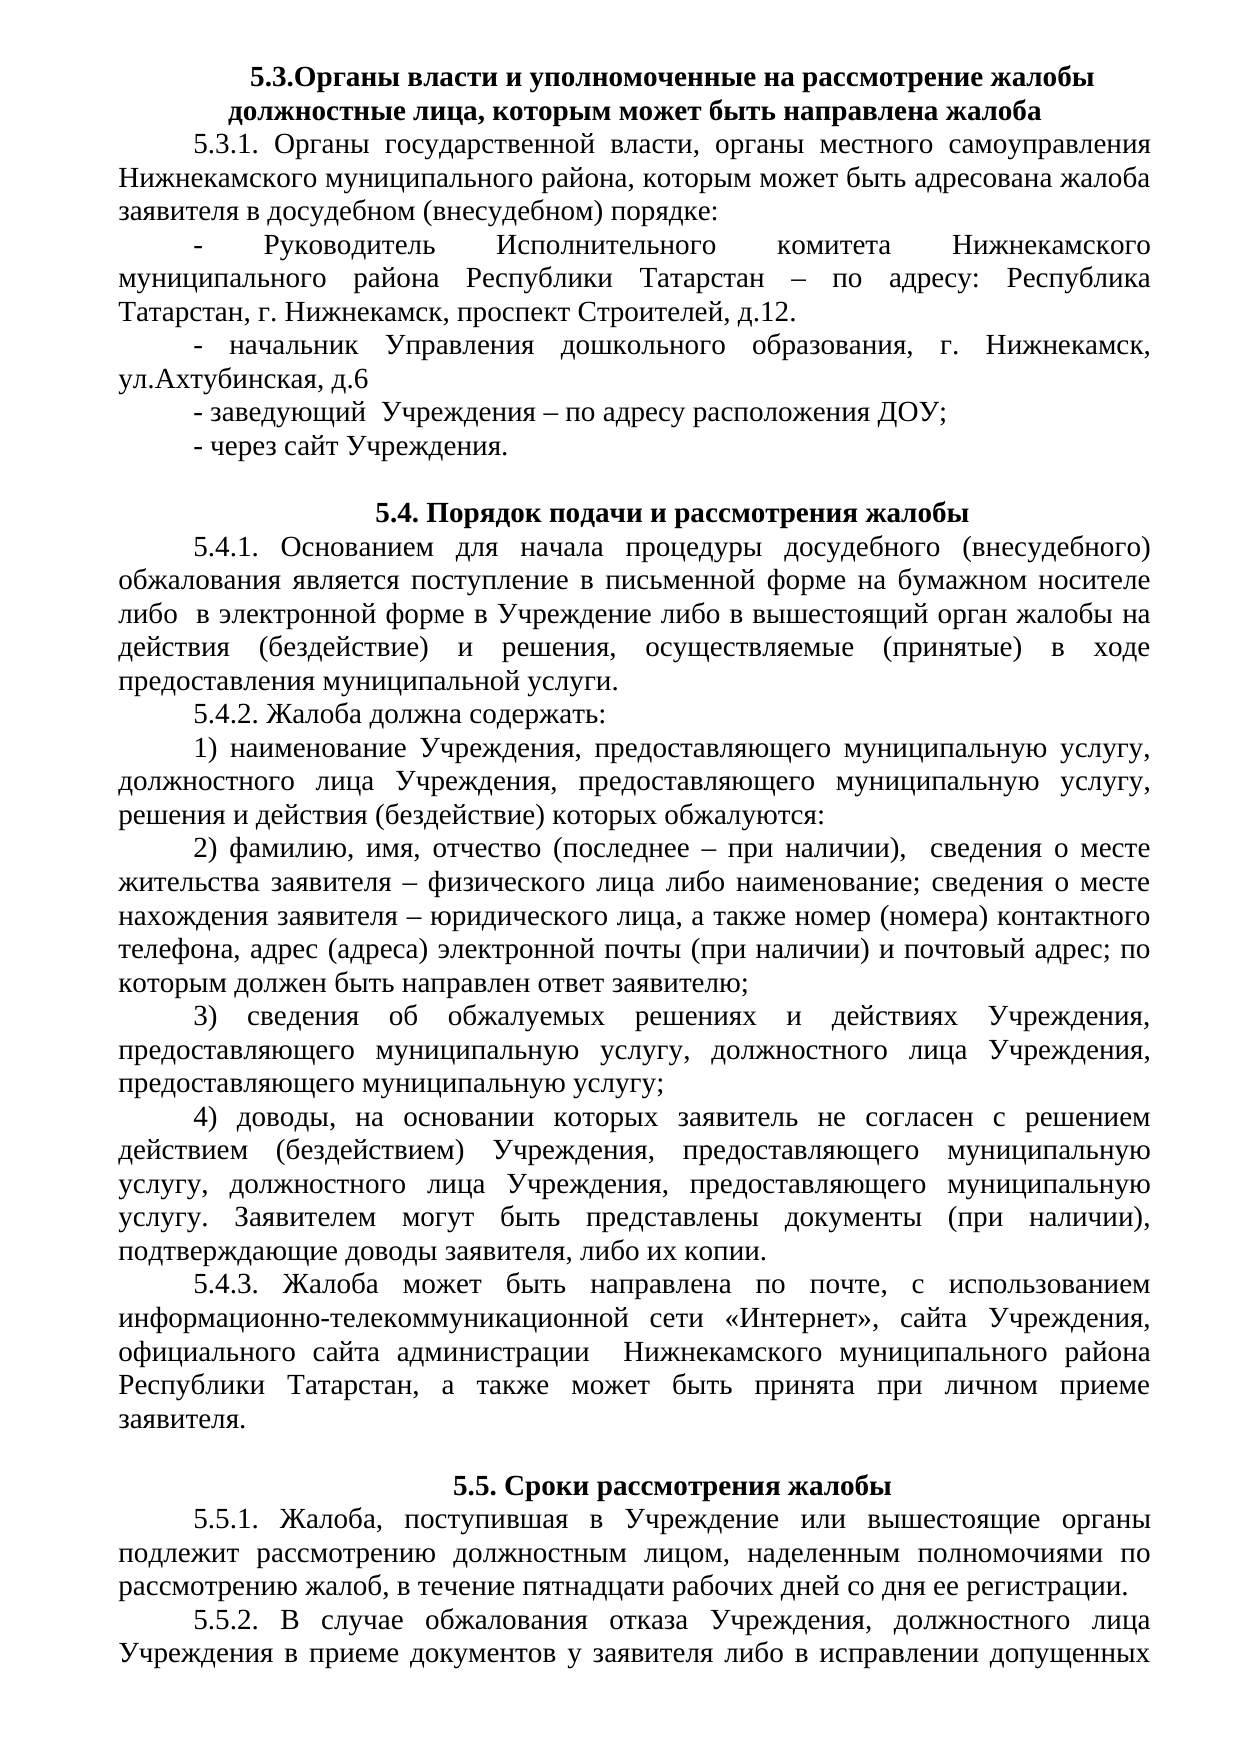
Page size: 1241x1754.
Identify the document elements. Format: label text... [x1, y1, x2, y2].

text 5.3.1. Органы государственной власти, органы местного самоуправления Нижнекамского муниципального района, которым может быть адресована жалоба заявителя в досудебном (внесудебном) порядке: [118, 126, 1152, 227]
text 5.3.Органы власти и уполномоченные на рассмотрение жалобы должностные лица, которым может быть направлена жалоба [118, 59, 1152, 126]
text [118, 1602, 1152, 1669]
text 5.4.3. Жалоба может быть направлена по почте, с использованием информационно-телекоммуникационной сети «Интернет», сайта Учреждения, официального сайта администрации Нижнекамского муниципального района Республики Татарстан, а также может быть принята при личном приеме заявителя. [118, 1267, 1152, 1434]
text 5.5.1. Жалоба, поступившая в Учреждение или вышестоящие органы подлежит рассмотрению должностным лицом, наделенным полномочиями по рассмотрению жалоб, в течение пятнадцати рабочих дней со дня ее регистрации. [118, 1501, 1152, 1602]
text 3) сведения об обжалуемых решениях и действиях Учреждения, предоставляющего муниципальную услугу, должностного лица Учреждения, предоставляющего муниципальную услугу; [118, 998, 1152, 1099]
text 1) наименование Учреждения, предоставляющего муниципальную услугу, должностного лица Учреждения, предоставляющего муниципальную услугу, решения и действия (бездействие) которых обжалуются: [118, 730, 1152, 831]
text 4) доводы, на основании которых заявитель не согласен с решением действием (бездействием) Учреждения, предоставляющего муниципальную услугу, должностного лица Учреждения, предоставляющего муниципальную услугу. Заявителем могут быть представлены документы (при наличии), подтверждающие доводы заявителя, либо их копии. [118, 1099, 1152, 1267]
text - начальник Управления дошкольного образования, г. Нижнекамск, ул.Ахтубинская, д.6 [118, 327, 1152, 394]
text 5.4. Порядок подачи и рассмотрения жалобы [118, 495, 1152, 529]
text - через сайт Учреждения. [118, 428, 1152, 462]
text 5.4.1. Основанием для начала процедуры досудебного (внесудебного) обжалования является поступление в письменной форме на бумажном носителе либо в электронной форме в Учреждение либо в вышестоящий орган жалобы на действия (бездействие) и решения, осуществляемые (принятые) в ходе предоставления муниципальной услуги. [118, 529, 1152, 696]
text 5.4.2. Жалоба должна содержать: [118, 696, 1152, 730]
text - заведующий Учреждения – по адресу расположения ДОУ; [118, 394, 1152, 428]
text 5.5. Сроки рассмотрения жалобы [118, 1468, 1152, 1501]
text - Руководитель Исполнительного комитета Нижнекамского муниципального района Республики Татарстан – по адресу: Республика Татарстан, г. Нижнекамск, проспект Строителей, д.12. [118, 227, 1152, 327]
text 2) фамилию, имя, отчество (последнее – при наличии), сведения о месте жительства заявителя – физического лица либо наименование; сведения о месте нахождения заявителя – юридического лица, а также номер (номера) контактного телефона, адрес (адреса) электронной почты (при наличии) и почтовый адрес; по которым должен быть направлен ответ заявителю; [118, 831, 1152, 998]
